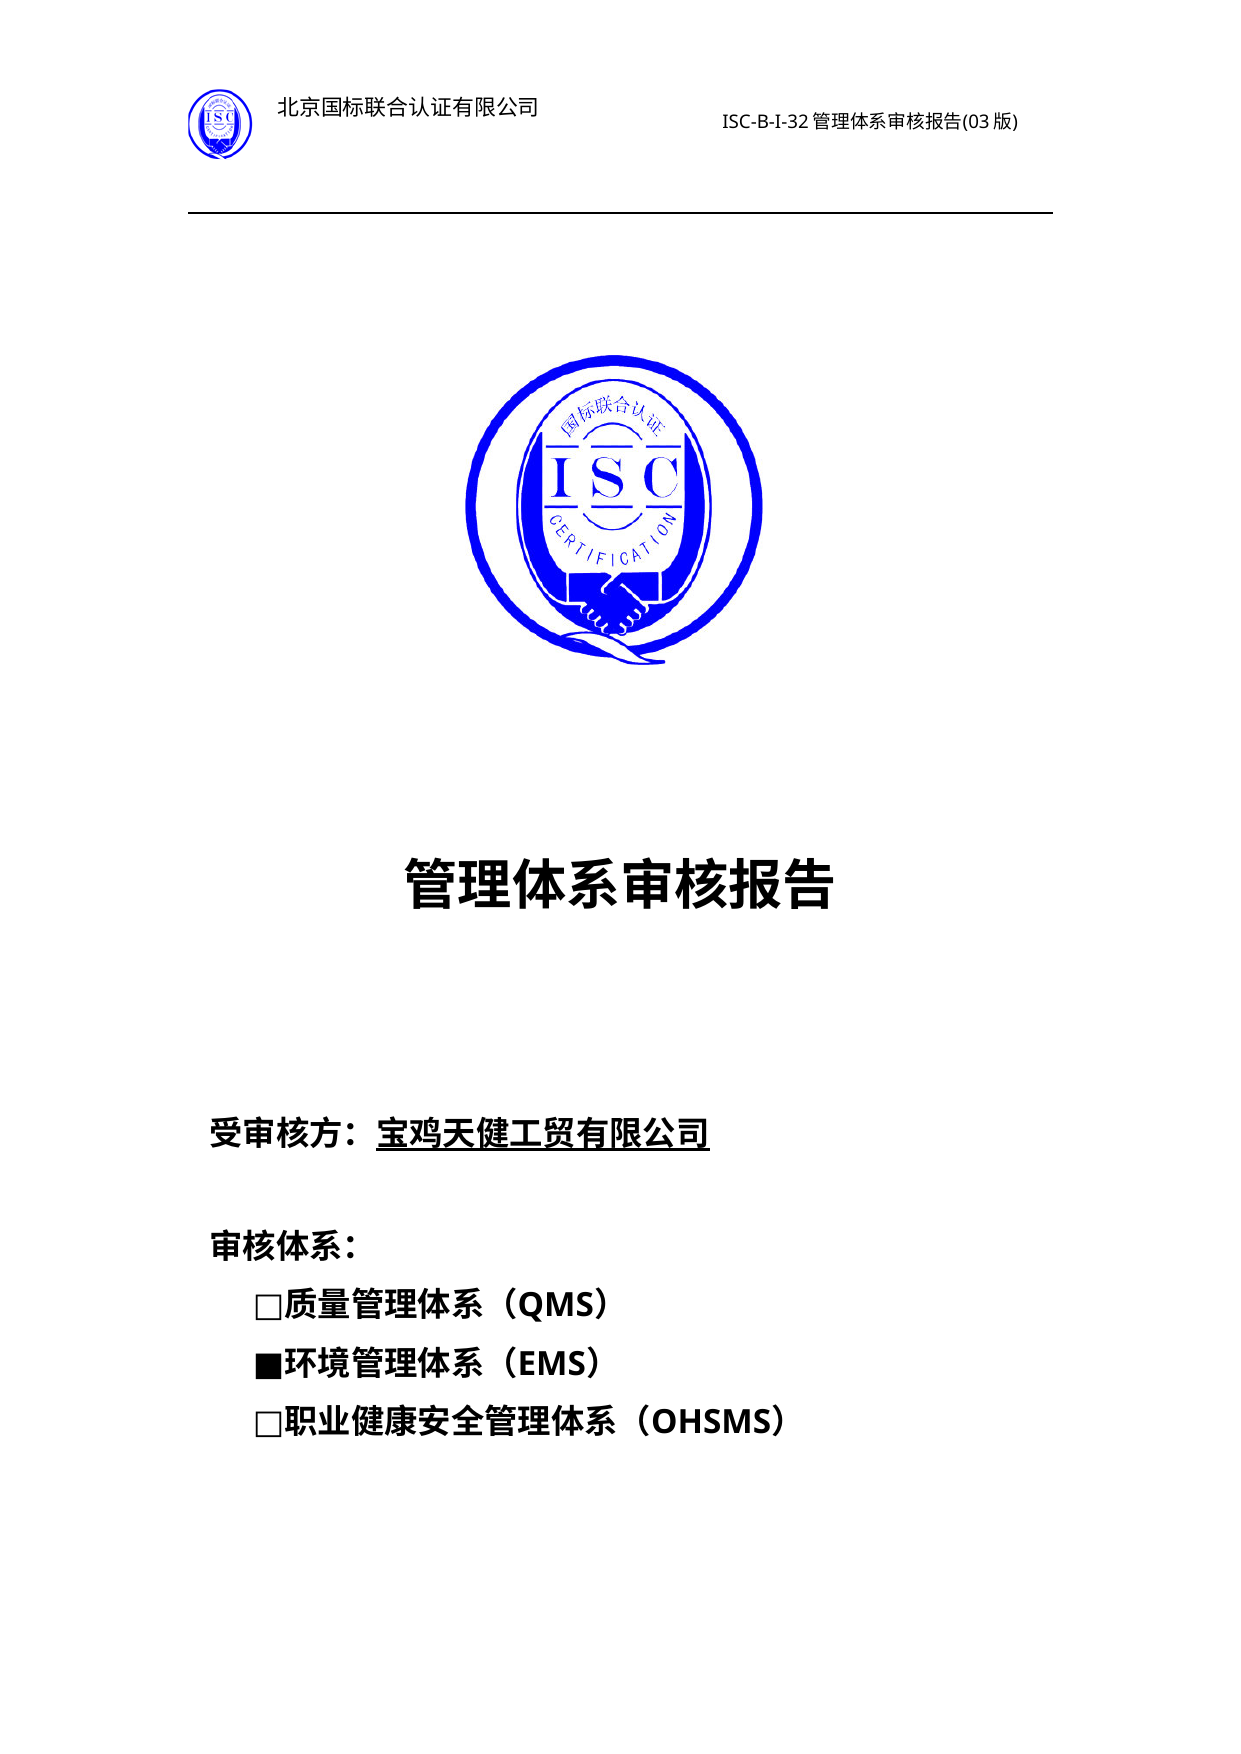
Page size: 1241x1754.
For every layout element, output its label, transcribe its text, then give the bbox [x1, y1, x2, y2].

text □质量管理体系（QMS） [187, 1278, 1053, 1327]
text 审核体系： [187, 1220, 1053, 1268]
text □职业健康安全管理体系（OHSMS） [187, 1394, 1053, 1443]
text ■环境管理体系（EMS） [187, 1336, 1053, 1385]
text 管理体系审核报告 [187, 842, 1053, 920]
picture [187, 89, 253, 158]
picture [465, 355, 775, 665]
text 受审核方：宝鸡天健工贸有限公司 [187, 1107, 1053, 1155]
